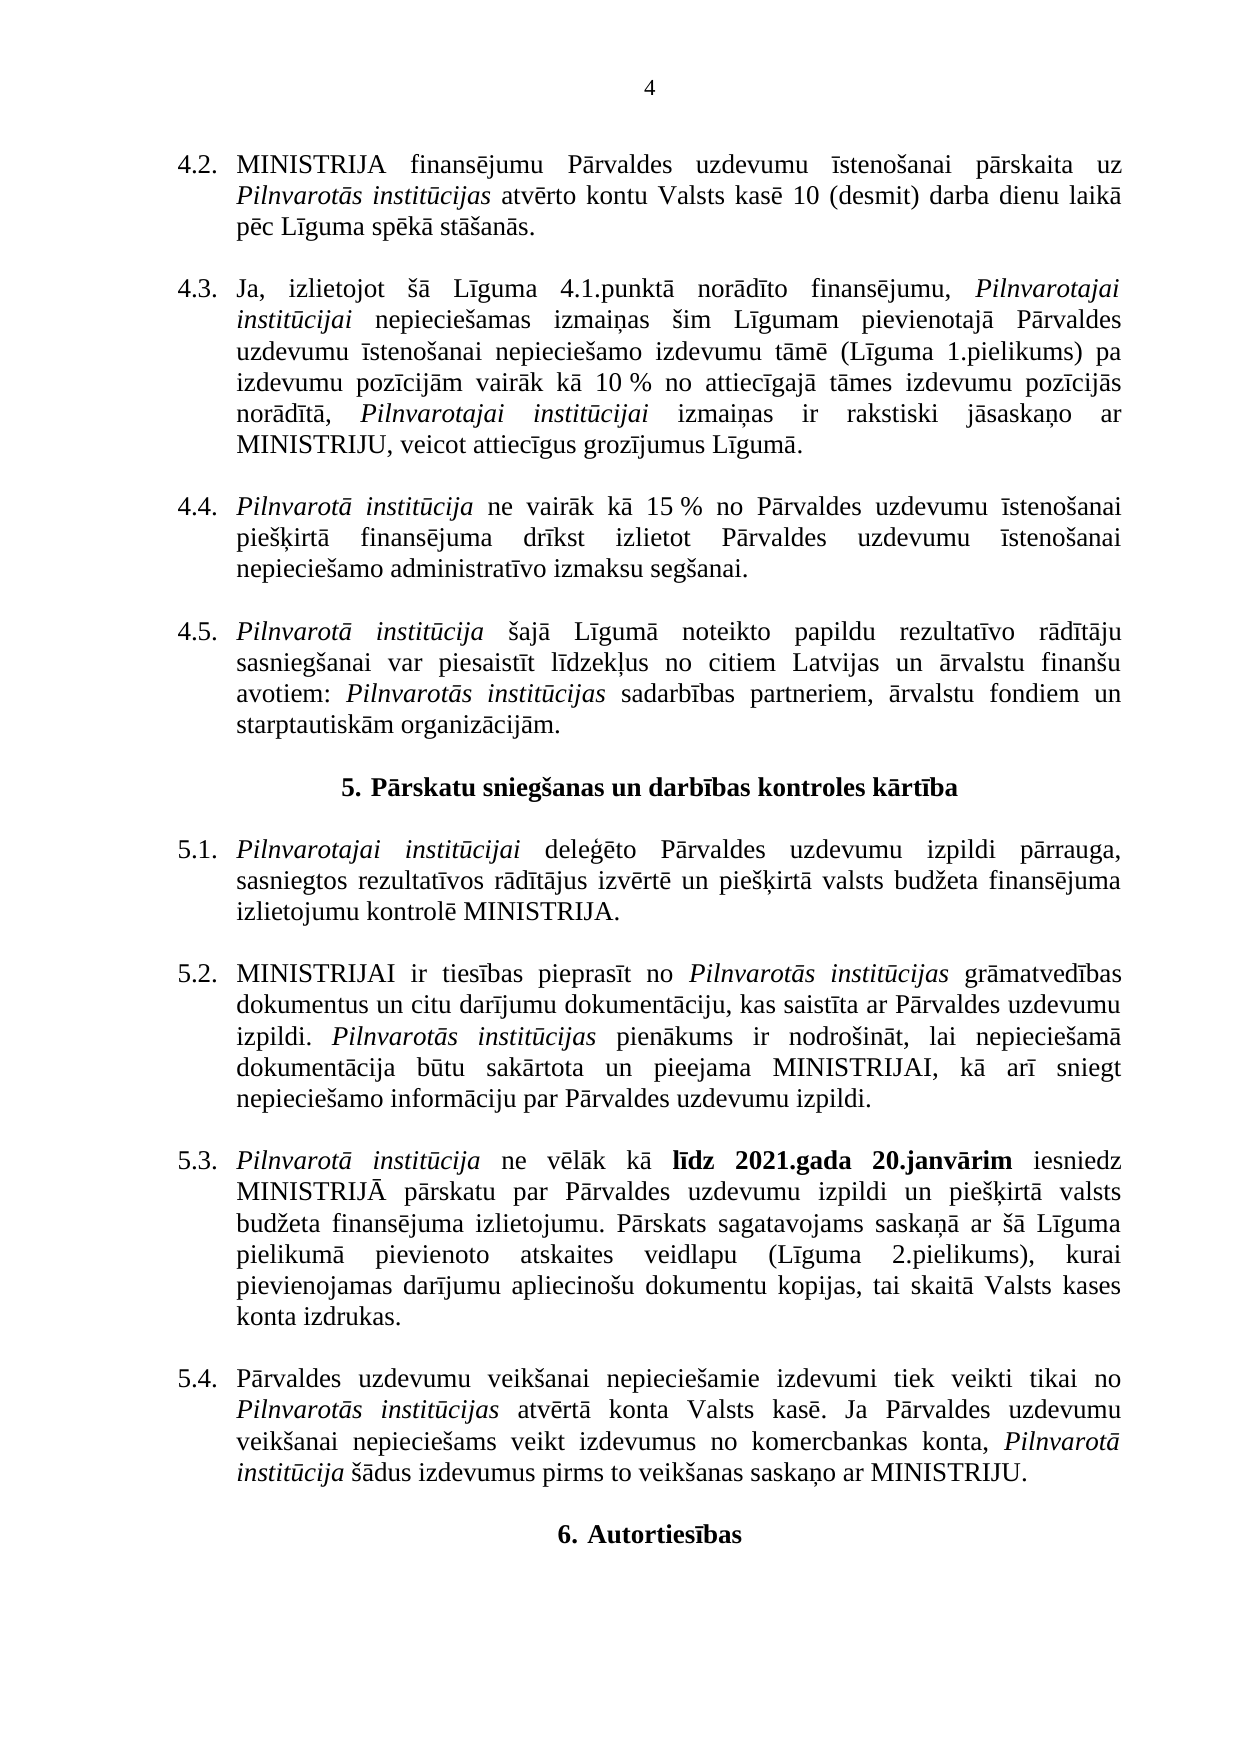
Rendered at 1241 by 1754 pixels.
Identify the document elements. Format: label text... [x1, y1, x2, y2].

list Pārvaldes uzdevumu veikšanai nepieciešamie izdevumi tiek veikti tikai no Pilnvarotās institūcijas atvērtā konta Valsts kasē. Ja Pārvaldes uzdevumu veikšanai nepieciešams veikt izdevumus no komercbankas konta, Pilnvarotā institūcija šādus izdevumus pirms to veikšanas saskaņo ar MINISTRIJU. [177, 1362, 1122, 1487]
list Pilnvarotā institūcija ne vairāk kā 15 % no Pārvaldes uzdevumu īstenošanai piešķirtā finansējuma drīkst izlietot Pārvaldes uzdevumu īstenošanai nepieciešamo administratīvo izmaksu segšanai. [177, 490, 1122, 584]
list Pilnvarotā institūcija ne vēlāk kā līdz 2021.gada 20.janvārim iesniedz MINISTRIJĀ pārskatu par Pārvaldes uzdevumu izpildi un piešķirtā valsts budžeta finansējuma izlietojumu. Pārskats sagatavojams saskaņā ar šā Līguma pielikumā pievienoto atskaites veidlapu (Līguma 2.pielikums), kurai pievienojamas darījumu apliecinošu dokumentu kopijas, tai skaitā Valsts kases konta izdrukas. [177, 1144, 1122, 1331]
list MINISTRIJA finansējumu Pārvaldes uzdevumu īstenošanai pārskaita uz Pilnvarotās institūcijas atvērto kontu Valsts kasē 10 (desmit) darba dienu laikā pēc Līguma spēkā stāšanās. [177, 148, 1122, 241]
list Pārskatu sniegšanas un darbības kontroles kārtība [177, 771, 1122, 802]
list Ja, izlietojot šā Līguma 4.1.punktā norādīto finansējumu, Pilnvarotajai institūcijai nepieciešamas izmaiņas šim Līgumam pievienotajā Pārvaldes uzdevumu īstenošanai nepieciešamo izdevumu tāmē (Līguma 1.pielikums) pa izdevumu pozīcijām vairāk kā 10 % no attiecīgajā tāmes izdevumu pozīcijās norādītā, Pilnvarotajai institūcijai izmaiņas ir rakstiski jāsaskaņo ar MINISTRIJU, veicot attiecīgus grozījumus Līgumā. [177, 272, 1122, 459]
list Pilnvarotā institūcija šajā Līgumā noteikto papildu rezultatīvo rādītāju sasniegšanai var piesaistīt līdzekļus no citiem Latvijas un ārvalstu finanšu avotiem: Pilnvarotās institūcijas sadarbības partneriem, ārvalstu fondiem un starptautiskām organizācijām. [177, 615, 1122, 739]
list Pilnvarotajai institūcijai deleģēto Pārvaldes uzdevumu izpildi pārrauga, sasniegtos rezultatīvos rādītājus izvērtē un piešķirtā valsts budžeta finansējuma izlietojumu kontrolē MINISTRIJA. [177, 833, 1122, 926]
list MINISTRIJAI ir tiesības pieprasīt no Pilnvarotās institūcijas grāmatvedības dokumentus un citu darījumu dokumentāciju, kas saistīta ar Pārvaldes uzdevumu izpildi. Pilnvarotās institūcijas pienākums ir nodrošināt, lai nepieciešamā dokumentācija būtu sakārtota un pieejama MINISTRIJAI, kā arī sniegt nepieciešamo informāciju par Pārvaldes uzdevumu izpildi. [177, 957, 1122, 1113]
list Autortiesības [177, 1518, 1122, 1549]
